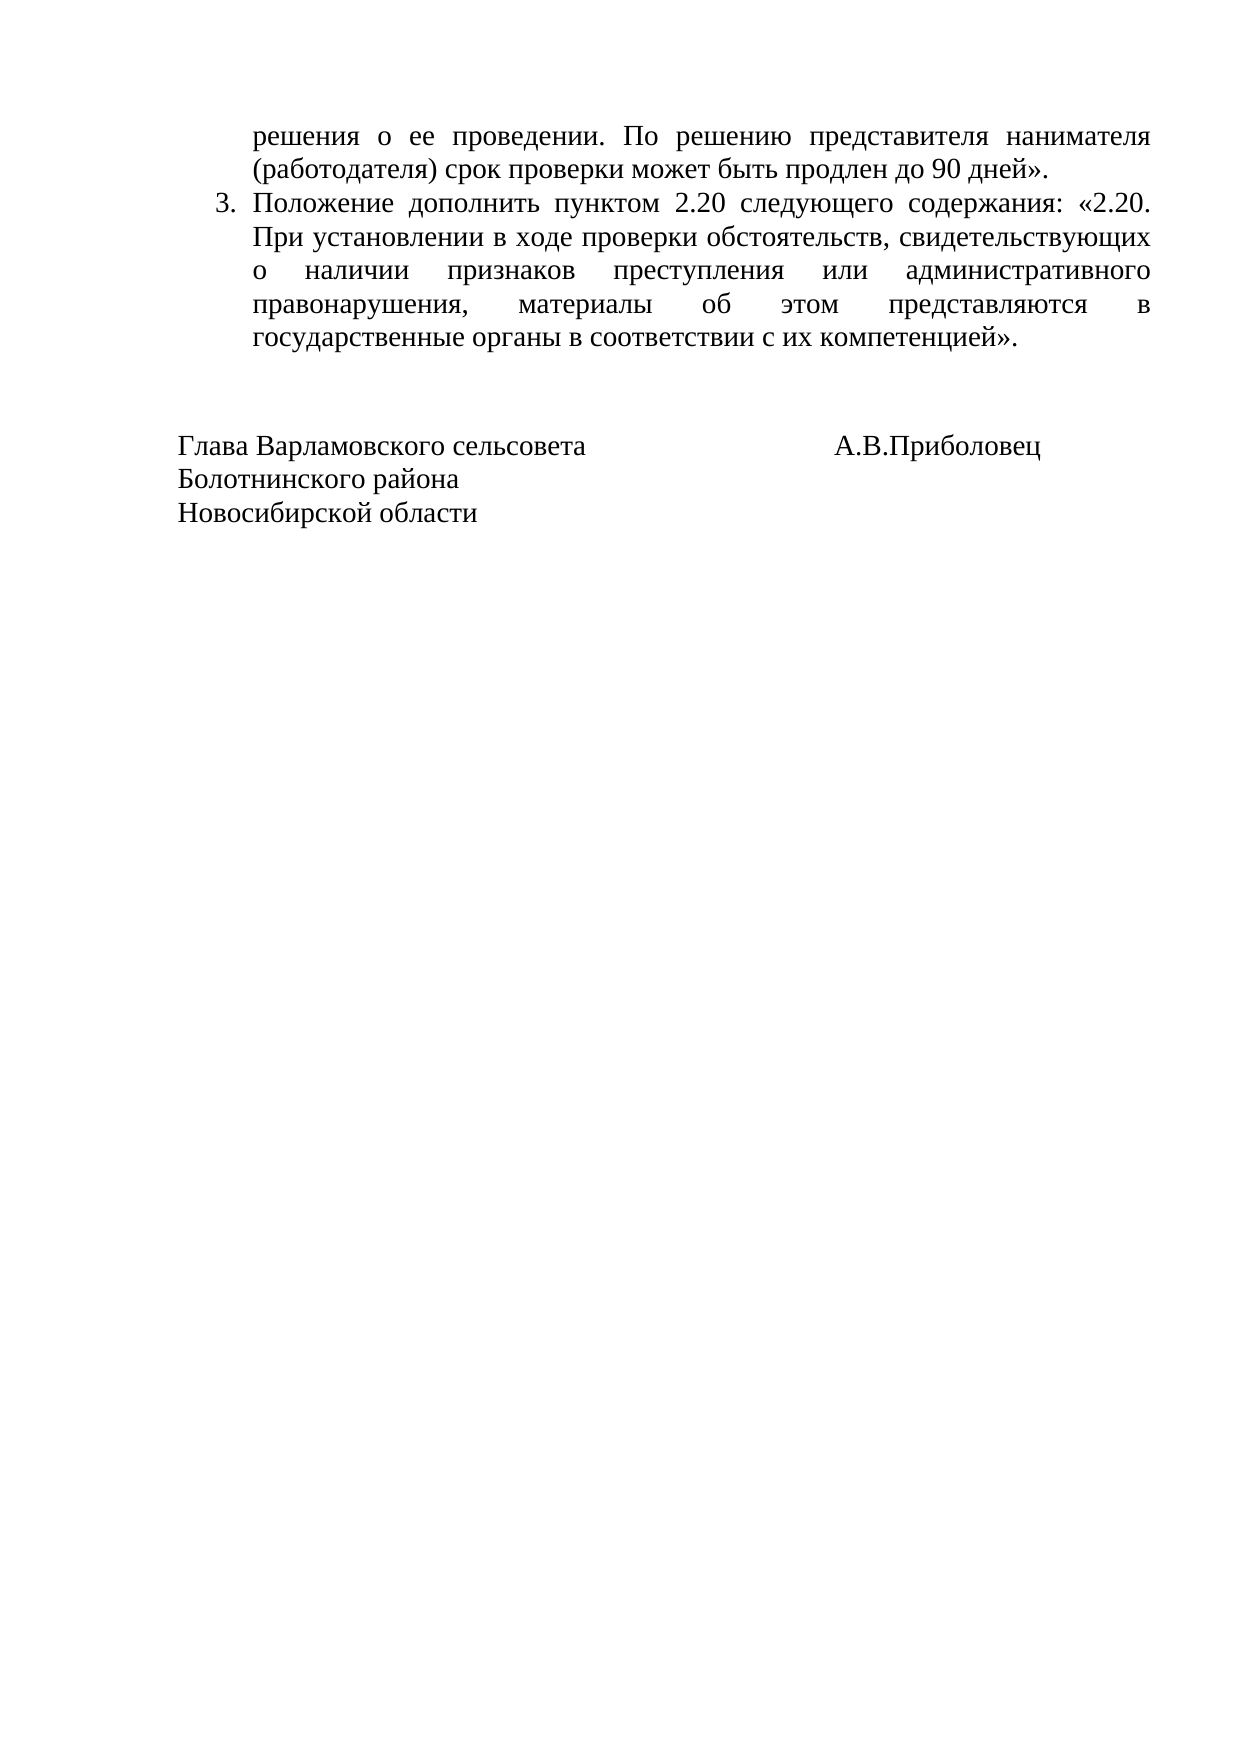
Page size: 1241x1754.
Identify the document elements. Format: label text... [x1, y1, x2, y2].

text Болотнинского района [177, 462, 1152, 495]
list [215, 118, 1152, 185]
text Новосибирской области [177, 495, 1152, 529]
list Положение дополнить пунктом 2.20 следующего содержания: «2.20. При установлении в ходе проверки обстоятельств, свидетельствующих о наличии признаков преступления или административного правонарушения, материалы об этом представляются в государственные органы в соответствии с их компетенцией». [215, 185, 1152, 353]
text Глава Варламовского сельсовета А.В.Приболовец [177, 428, 1152, 462]
